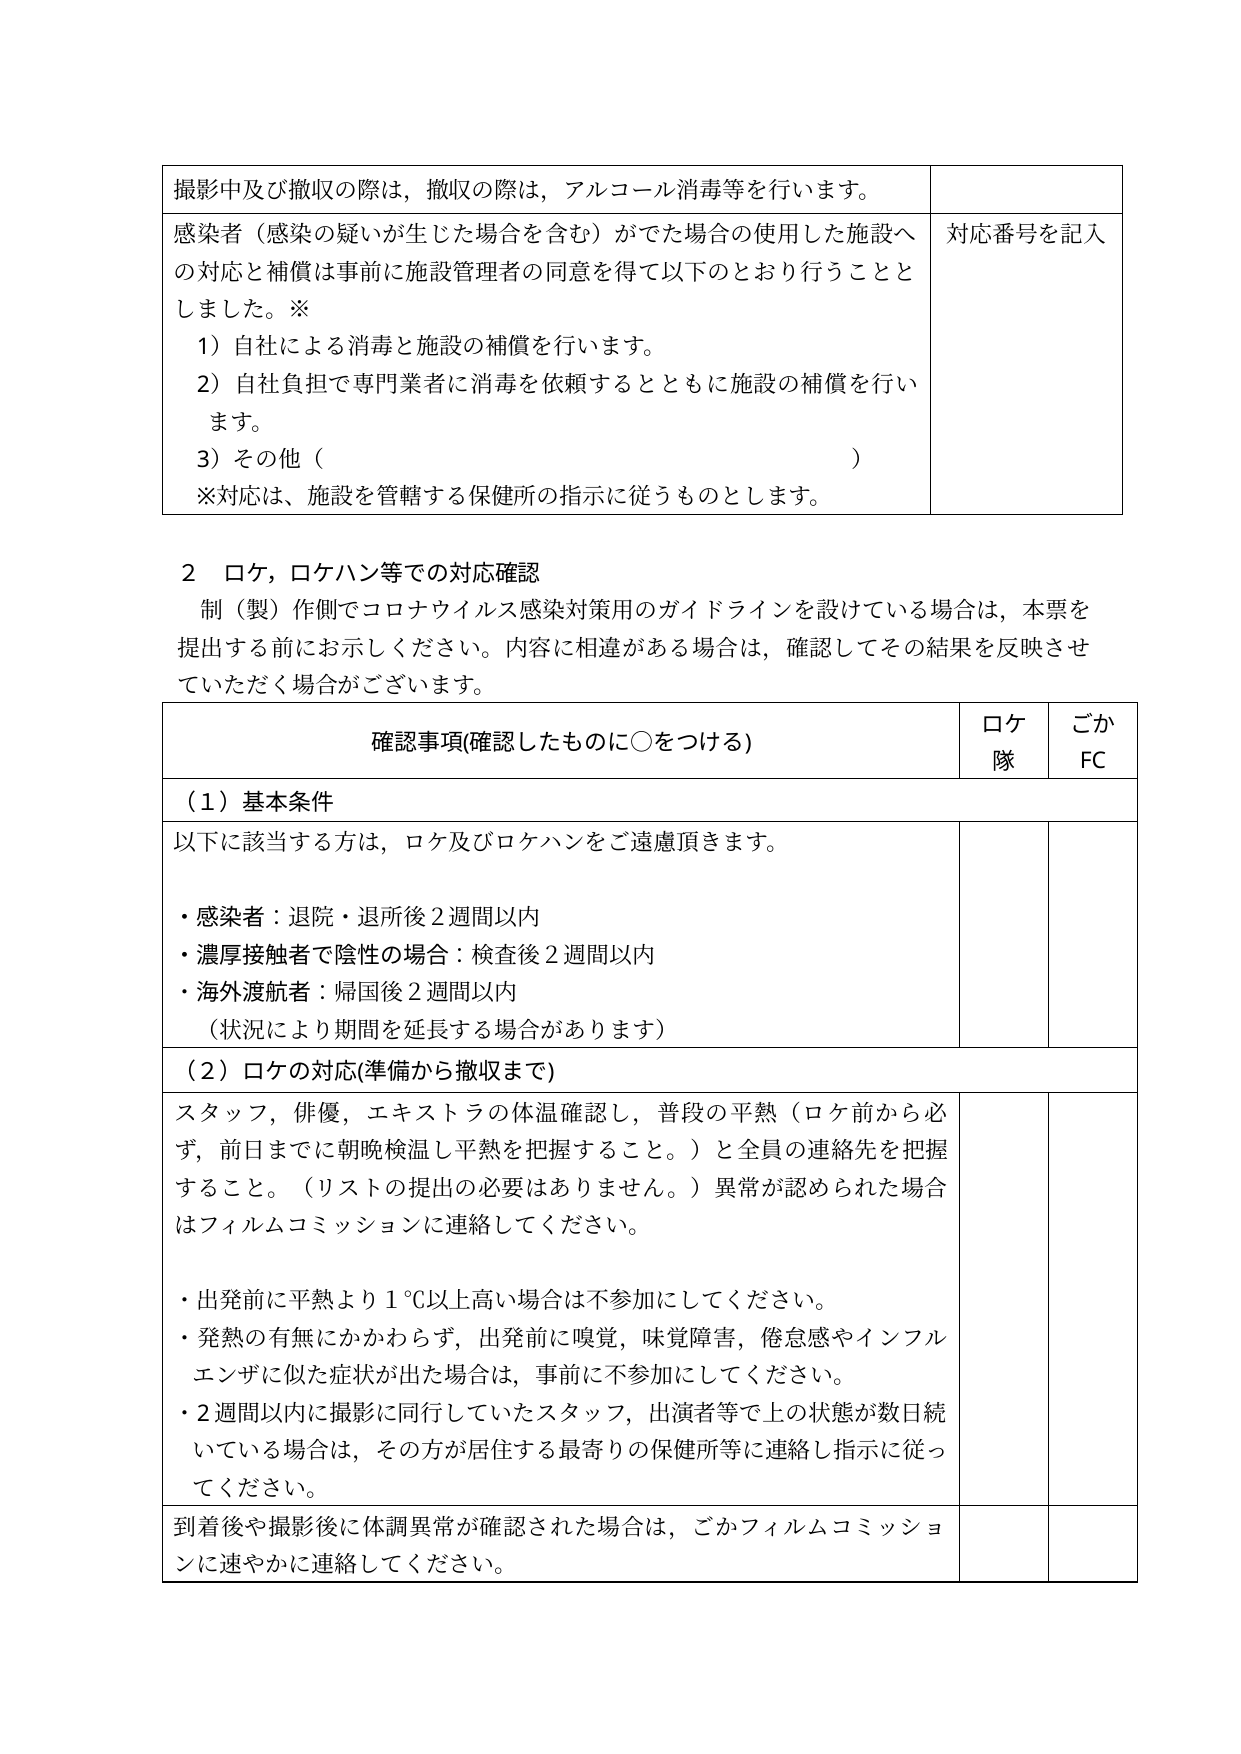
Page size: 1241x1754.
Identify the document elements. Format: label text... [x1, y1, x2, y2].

table_cell （２）ロケの対応(準備から撤収まで) [163, 1048, 1137, 1092]
table_cell [960, 1506, 1048, 1581]
table_cell 対応番号を記入 [931, 214, 1122, 514]
table_cell スタッフ，俳優，エキストラの体温確認し，普段の平熱（ロケ前から必ず，前日までに朝晩検温し平熱を把握すること。）と全員の連絡先を把握すること。（リストの提出の必要はありません。）異常が認められた場合はフィルムコミッションに連絡してください。 ・出発前に平熱より１℃以上高い場合は不参加にしてください。 ・発熱の有無にかかわらず，出発前に嗅覚，味覚障害，倦怠感やインフルエンザに似た症状が出た場合は，事前に不参加にしてください。 ・2週間以内に撮影に同行していたスタッフ，出演者等で上の状態が数日続いている場合は，その方が居住する最寄りの保健所等に連絡し指示に従ってください。 [163, 1093, 959, 1505]
table_cell [960, 1093, 1048, 1505]
table_cell 以下に該当する方は，ロケ及びロケハンをご遠慮頂きます。 ・感染者：退院・退所後２週間以内 ・濃厚接触者で陰性の場合：検査後２週間以内 ・海外渡航者：帰国後２週間以内 （状況により期間を延長する場合があります） [163, 822, 959, 1047]
table_header ごかFC [1049, 703, 1137, 778]
table_cell （１）基本条件 [163, 779, 1137, 821]
table_cell [931, 166, 1122, 213]
table_cell [1049, 822, 1137, 1047]
table_header ロケ隊 [960, 703, 1048, 778]
table_cell [1049, 1093, 1137, 1505]
table_cell 撮影中及び撤収の際は，撤収の際は，アルコール消毒等を行います。 [163, 166, 930, 213]
table_cell 到着後や撮影後に体調異常が確認された場合は，ごかフィルムコミッションに速やかに連絡してください。 [163, 1506, 959, 1581]
table_header 確認事項(確認したものに○をつける) [163, 703, 959, 778]
text ２ ロケ，ロケハン等での対応確認 [177, 552, 1092, 590]
table_cell 感染者（感染の疑いが生じた場合を含む）がでた場合の使用した施設への対応と補償は事前に施設管理者の同意を得て以下のとおり行うこととしました。※ 1）自社による消毒と施設の補償を行います。 2）自社負担で専門業者に消毒を依頼するとともに施設の補償を行います。 3）その他（ ） ※対応は、施設を管轄する保健所の指示に従うものとします。 [163, 214, 930, 514]
text 制（製）作側でコロナウイルス感染対策用のガイドラインを設けている場合は，本票を提出する前にお示しください。内容に相違がある場合は，確認してその結果を反映させていただく場合がございます。 [177, 590, 1092, 702]
table_cell [960, 822, 1048, 1047]
table_cell [1049, 1506, 1137, 1581]
